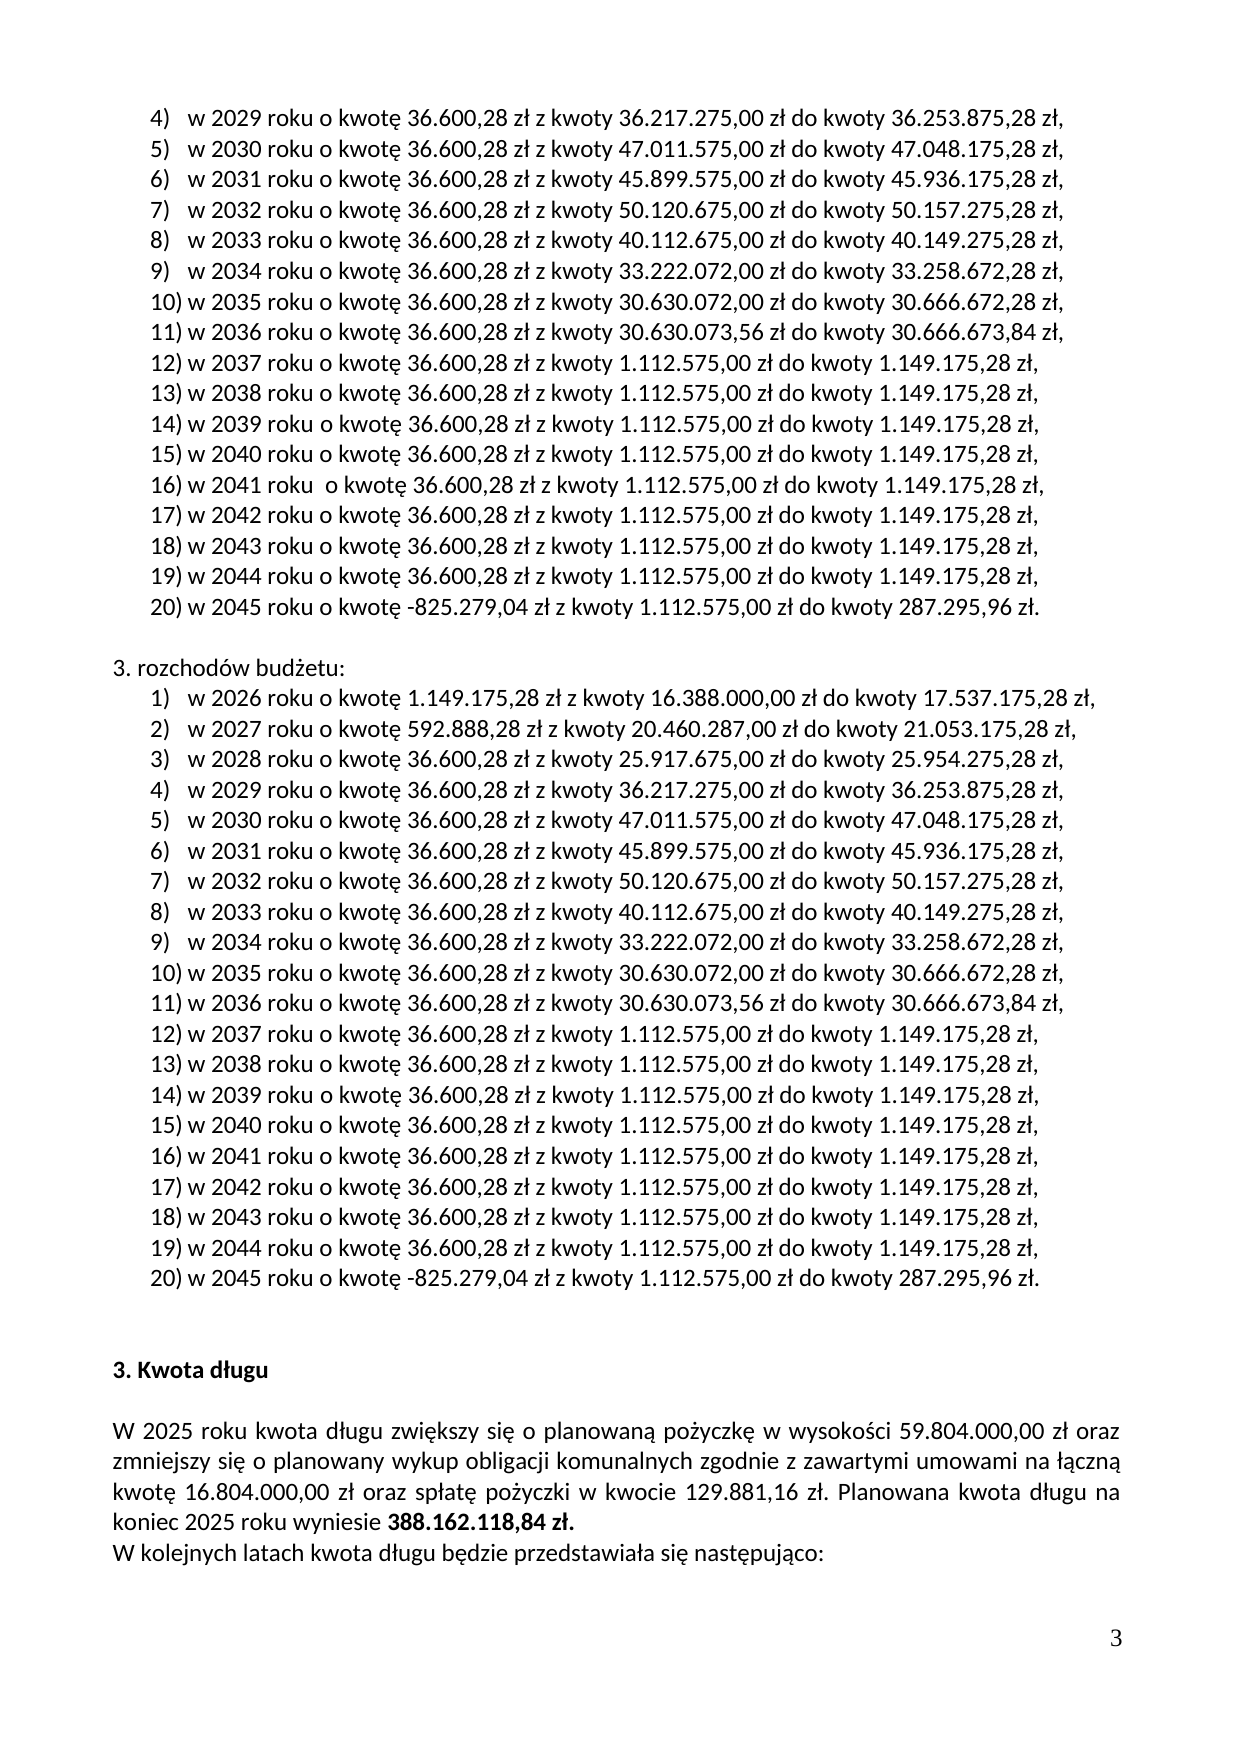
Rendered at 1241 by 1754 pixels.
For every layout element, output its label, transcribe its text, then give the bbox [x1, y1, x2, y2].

list w 2041 roku o kwotę 36.600,28 zł z kwoty 1.112.575,00 zł do kwoty 1.149.175,28 zł, [150, 469, 1122, 499]
list w 2031 roku o kwotę 36.600,28 zł z kwoty 45.899.575,00 zł do kwoty 45.936.175,28 zł, [150, 835, 1122, 866]
list w 2034 roku o kwotę 36.600,28 zł z kwoty 33.222.072,00 zł do kwoty 33.258.672,28 zł, [150, 927, 1122, 957]
list w 2028 roku o kwotę 36.600,28 zł z kwoty 25.917.675,00 zł do kwoty 25.954.275,28 zł, [150, 743, 1122, 774]
list w 2026 roku o kwotę 1.149.175,28 zł z kwoty 16.388.000,00 zł do kwoty 17.537.175,28 zł, [150, 682, 1122, 713]
text 3. rozchodów budżetu: [112, 652, 1122, 682]
text W kolejnych latach kwota długu będzie przedstawiała się następująco: [112, 1537, 1122, 1567]
list w 2044 roku o kwotę 36.600,28 zł z kwoty 1.112.575,00 zł do kwoty 1.149.175,28 zł, [150, 560, 1122, 591]
list w 2038 roku o kwotę 36.600,28 zł z kwoty 1.112.575,00 zł do kwoty 1.149.175,28 zł, [150, 1049, 1122, 1079]
list w 2036 roku o kwotę 36.600,28 zł z kwoty 30.630.073,56 zł do kwoty 30.666.673,84 zł, [150, 316, 1122, 347]
list w 2030 roku o kwotę 36.600,28 zł z kwoty 47.011.575,00 zł do kwoty 47.048.175,28 zł, [150, 133, 1122, 163]
list w 2041 roku o kwotę 36.600,28 zł z kwoty 1.112.575,00 zł do kwoty 1.149.175,28 zł, [150, 1140, 1122, 1171]
list w 2037 roku o kwotę 36.600,28 zł z kwoty 1.112.575,00 zł do kwoty 1.149.175,28 zł, [150, 347, 1122, 377]
list w 2043 roku o kwotę 36.600,28 zł z kwoty 1.112.575,00 zł do kwoty 1.149.175,28 zł, [150, 530, 1122, 560]
list w 2042 roku o kwotę 36.600,28 zł z kwoty 1.112.575,00 zł do kwoty 1.149.175,28 zł, [150, 1171, 1122, 1201]
list w 2034 roku o kwotę 36.600,28 zł z kwoty 33.222.072,00 zł do kwoty 33.258.672,28 zł, [150, 255, 1122, 286]
list w 2036 roku o kwotę 36.600,28 zł z kwoty 30.630.073,56 zł do kwoty 30.666.673,84 zł, [150, 988, 1122, 1018]
list w 2037 roku o kwotę 36.600,28 zł z kwoty 1.112.575,00 zł do kwoty 1.149.175,28 zł, [150, 1018, 1122, 1049]
list w 2032 roku o kwotę 36.600,28 zł z kwoty 50.120.675,00 zł do kwoty 50.157.275,28 zł, [150, 866, 1122, 896]
list w 2042 roku o kwotę 36.600,28 zł z kwoty 1.112.575,00 zł do kwoty 1.149.175,28 zł, [150, 499, 1122, 530]
list w 2033 roku o kwotę 36.600,28 zł z kwoty 40.112.675,00 zł do kwoty 40.149.275,28 zł, [150, 896, 1122, 927]
list w 2045 roku o kwotę -825.279,04 zł z kwoty 1.112.575,00 zł do kwoty 287.295,96 zł. [150, 591, 1122, 621]
list w 2039 roku o kwotę 36.600,28 zł z kwoty 1.112.575,00 zł do kwoty 1.149.175,28 zł, [150, 1079, 1122, 1110]
list w 2029 roku o kwotę 36.600,28 zł z kwoty 36.217.275,00 zł do kwoty 36.253.875,28 zł, [150, 102, 1122, 133]
list w 2040 roku o kwotę 36.600,28 zł z kwoty 1.112.575,00 zł do kwoty 1.149.175,28 zł, [150, 1110, 1122, 1140]
list w 2032 roku o kwotę 36.600,28 zł z kwoty 50.120.675,00 zł do kwoty 50.157.275,28 zł, [150, 194, 1122, 224]
list w 2038 roku o kwotę 36.600,28 zł z kwoty 1.112.575,00 zł do kwoty 1.149.175,28 zł, [150, 377, 1122, 408]
list w 2044 roku o kwotę 36.600,28 zł z kwoty 1.112.575,00 zł do kwoty 1.149.175,28 zł, [150, 1232, 1122, 1262]
list w 2033 roku o kwotę 36.600,28 zł z kwoty 40.112.675,00 zł do kwoty 40.149.275,28 zł, [150, 224, 1122, 255]
list w 2035 roku o kwotę 36.600,28 zł z kwoty 30.630.072,00 zł do kwoty 30.666.672,28 zł, [150, 957, 1122, 988]
list w 2043 roku o kwotę 36.600,28 zł z kwoty 1.112.575,00 zł do kwoty 1.149.175,28 zł, [150, 1201, 1122, 1232]
list w 2030 roku o kwotę 36.600,28 zł z kwoty 47.011.575,00 zł do kwoty 47.048.175,28 zł, [150, 804, 1122, 835]
list w 2040 roku o kwotę 36.600,28 zł z kwoty 1.112.575,00 zł do kwoty 1.149.175,28 zł, [150, 438, 1122, 469]
list w 2035 roku o kwotę 36.600,28 zł z kwoty 30.630.072,00 zł do kwoty 30.666.672,28 zł, [150, 286, 1122, 316]
text 3. Kwota długu [112, 1354, 1122, 1384]
list w 2029 roku o kwotę 36.600,28 zł z kwoty 36.217.275,00 zł do kwoty 36.253.875,28 zł, [150, 774, 1122, 804]
text W 2025 roku kwota długu zwiększy się o planowaną pożyczkę w wysokości 59.804.000,00 zł oraz zmniejszy się o planowany wykup obligacji komunalnych zgodnie z zawartymi umowami na łączną kwotę 16.804.000,00 zł oraz spłatę pożyczki w kwocie 129.881,16 zł. Planowana kwota długu na koniec 2025 roku wyniesie 388.162.118,84 zł. [112, 1415, 1122, 1537]
list w 2027 roku o kwotę 592.888,28 zł z kwoty 20.460.287,00 zł do kwoty 21.053.175,28 zł, [150, 713, 1122, 743]
list w 2031 roku o kwotę 36.600,28 zł z kwoty 45.899.575,00 zł do kwoty 45.936.175,28 zł, [150, 163, 1122, 194]
list w 2045 roku o kwotę -825.279,04 zł z kwoty 1.112.575,00 zł do kwoty 287.295,96 zł. [150, 1262, 1122, 1293]
list w 2039 roku o kwotę 36.600,28 zł z kwoty 1.112.575,00 zł do kwoty 1.149.175,28 zł, [150, 408, 1122, 438]
